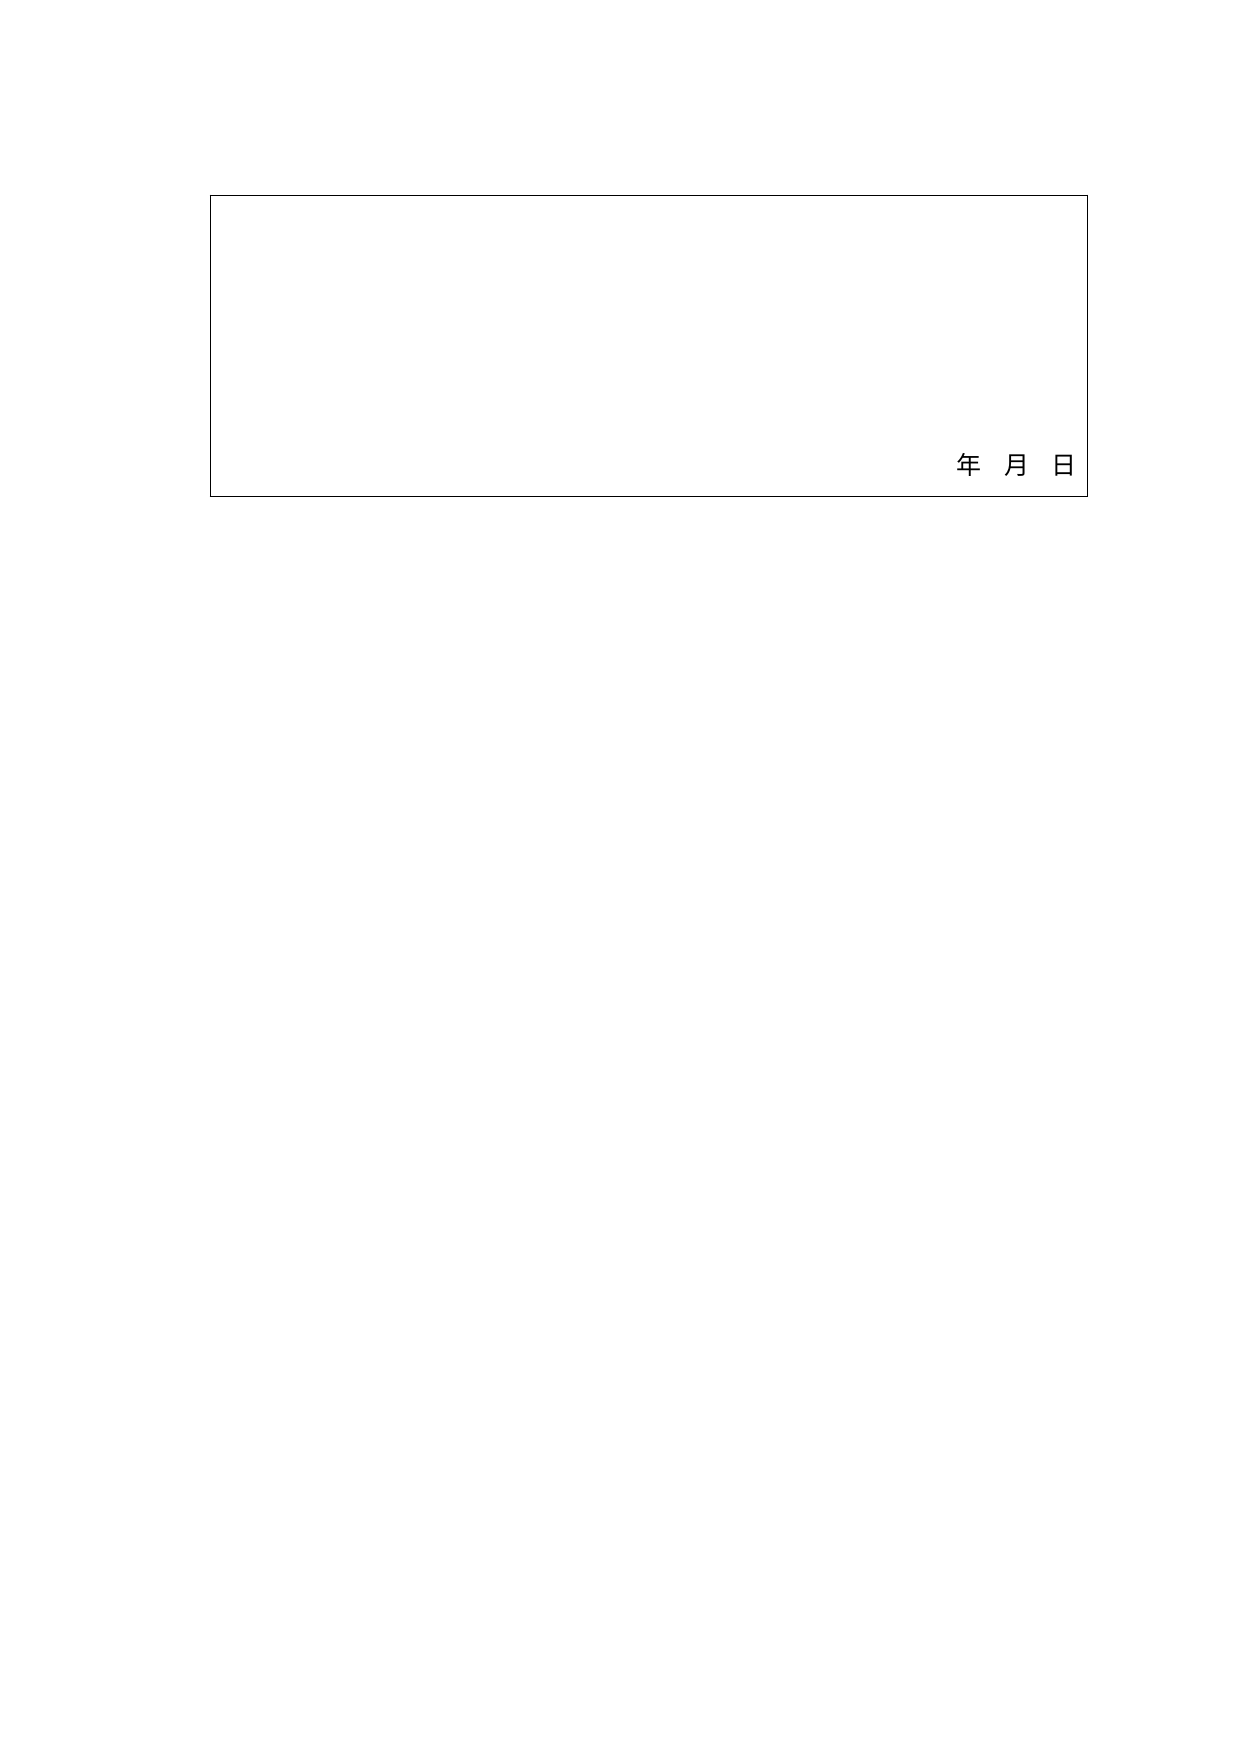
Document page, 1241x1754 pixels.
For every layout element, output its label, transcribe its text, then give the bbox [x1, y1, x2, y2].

table_cell 复审意见: 复审人签字： 年 月 日 [211, 196, 1087, 496]
